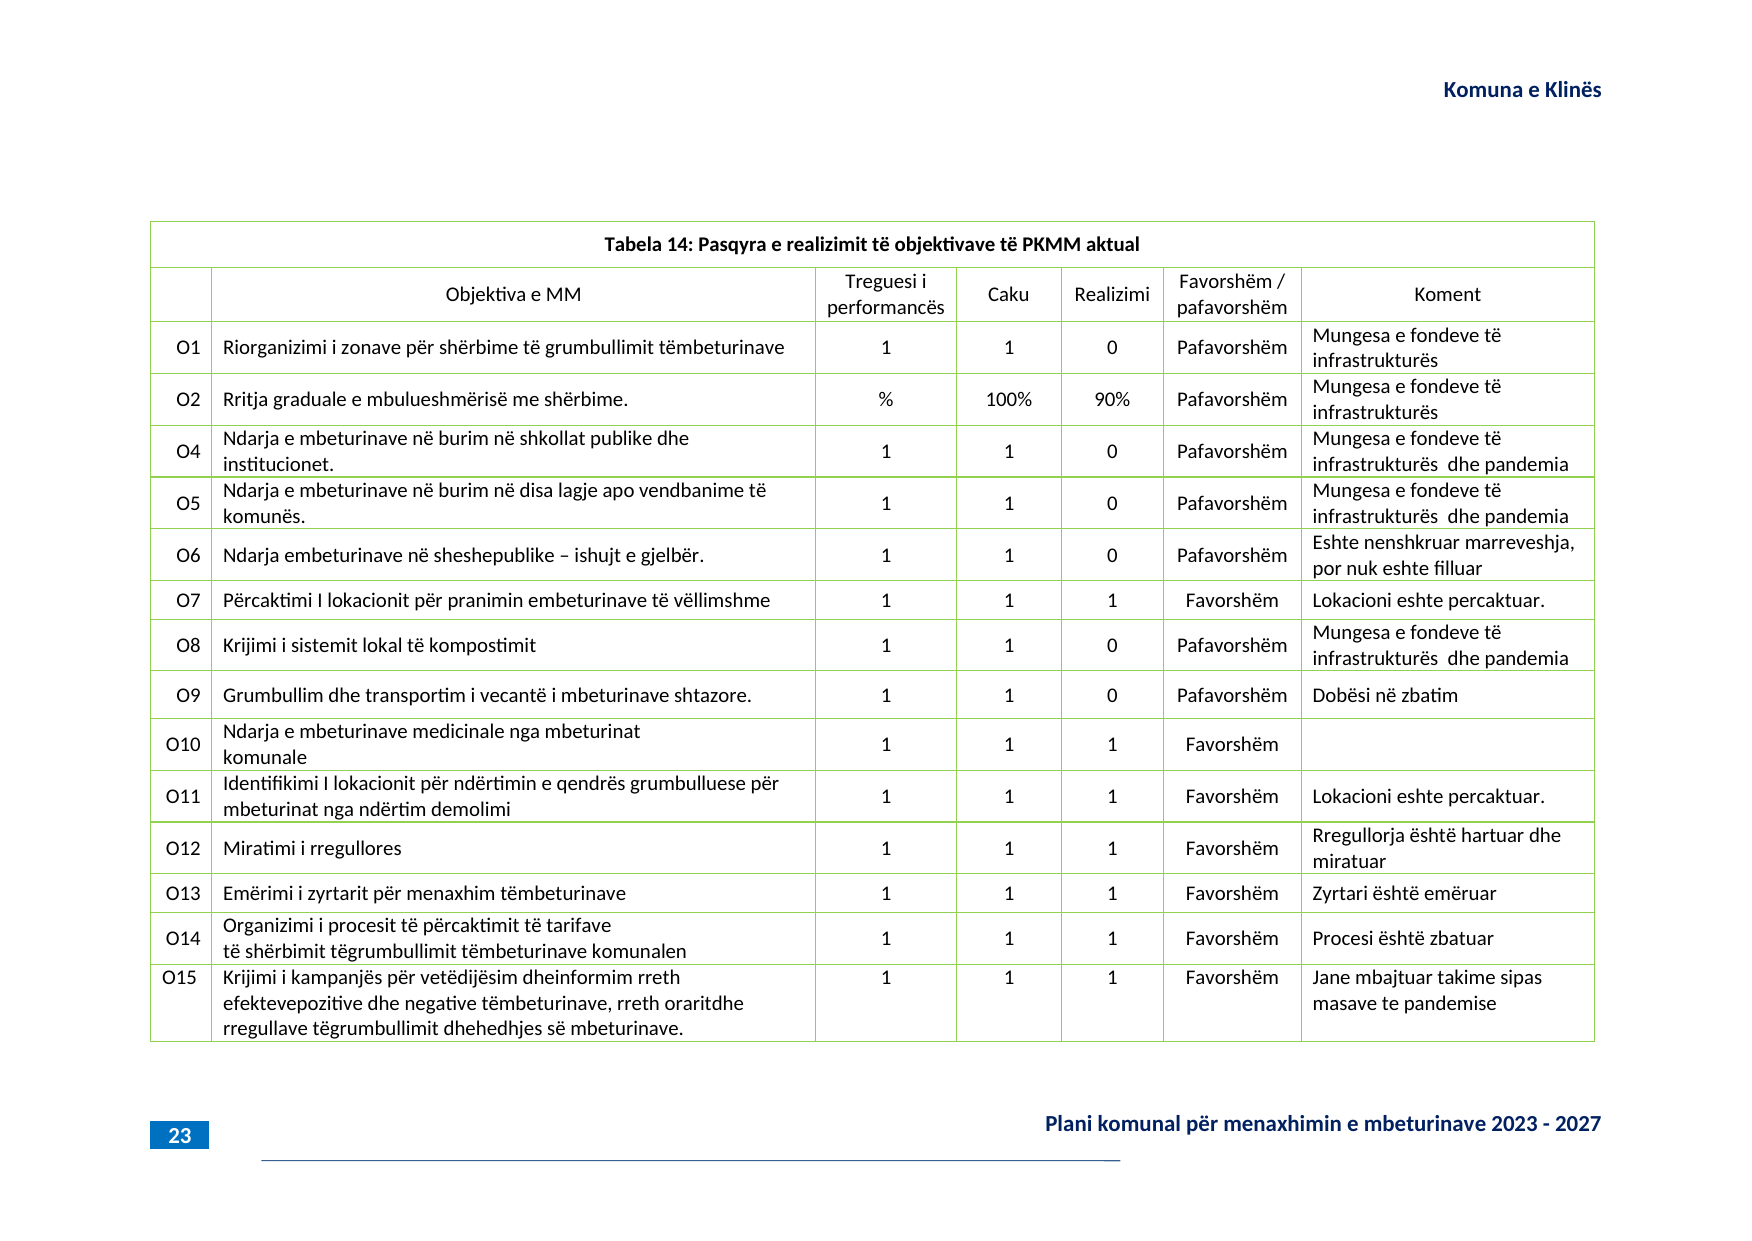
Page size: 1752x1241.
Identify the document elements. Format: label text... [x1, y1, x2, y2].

table_cell Lokacioni eshte percaktuar. [1302, 581, 1594, 618]
table_cell Pafavorshëm [1164, 322, 1301, 373]
table_cell Pafavorshëm [1164, 529, 1301, 580]
table_cell Jane mbajtuar takime sipas masave te pandemise [1302, 965, 1594, 1041]
table_cell Favorshëm [1164, 581, 1301, 618]
table_cell O11 [151, 771, 211, 821]
table_cell Favorshëm [1164, 823, 1301, 873]
table_cell 1 [957, 620, 1061, 670]
table_cell O14 [151, 913, 211, 963]
table_cell O13 [151, 874, 211, 912]
table_cell 1 [1062, 581, 1163, 618]
table_cell 1 [816, 322, 956, 373]
table_cell Mungesa e fondeve të infrastrukturës dhe pandemia [1302, 426, 1594, 476]
table_cell 1 [957, 478, 1061, 528]
table_cell 1 [957, 322, 1061, 373]
table_cell Pafavorshëm [1164, 426, 1301, 476]
table_cell 1 [816, 426, 956, 476]
table_cell Rritja graduale e mbulueshmërisë me shërbime. [212, 374, 815, 424]
table_cell 1 [1062, 965, 1163, 1041]
table_cell O15 [151, 965, 211, 1041]
table_cell Treguesi i performancës [816, 268, 956, 321]
table_cell Mungesa e fondeve të infrastrukturës dhe pandemia [1302, 620, 1594, 670]
table_cell 1 [816, 719, 956, 769]
table_cell Zyrtari është emëruar [1302, 874, 1594, 912]
table_cell Favorshëm [1164, 771, 1301, 821]
table_cell Favorshëm / pafavorshëm [1164, 268, 1301, 321]
table_cell 1 [957, 581, 1061, 618]
table_cell Pafavorshëm [1164, 620, 1301, 670]
table_cell 1 [1062, 874, 1163, 912]
table_cell O7 [151, 581, 211, 618]
table_cell Realizimi [1062, 268, 1163, 321]
table_cell 0 [1062, 478, 1163, 528]
table_cell Ndarja e mbeturinave në burim në disa lagje apo vendbanime të komunës. [212, 478, 815, 528]
table_cell Favorshëm [1164, 965, 1301, 1041]
table_cell 0 [1062, 529, 1163, 580]
table_cell [1302, 719, 1594, 769]
table_cell Pafavorshëm [1164, 374, 1301, 424]
table_cell 1 [957, 426, 1061, 476]
table_cell Grumbullim dhe transportim i vecantë i mbeturinave shtazore. [212, 671, 815, 718]
table_cell 90% [1062, 374, 1163, 424]
table_cell Riorganizimi i zonave për shërbime të grumbullimit tëmbeturinave [212, 322, 815, 373]
table_cell 1 [957, 719, 1061, 769]
table_cell Mungesa e fondeve të infrastrukturës dhe pandemia [1302, 478, 1594, 528]
table_cell Miratimi i rregullores [212, 823, 815, 873]
table_cell 1 [957, 771, 1061, 821]
table_cell Objektiva e MM [212, 268, 815, 321]
table_cell 1 [816, 620, 956, 670]
table_cell Mungesa e fondeve të infrastrukturës [1302, 322, 1594, 373]
table_cell 1 [957, 965, 1061, 1041]
table_cell 1 [816, 529, 956, 580]
table_cell 0 [1062, 620, 1163, 670]
table_cell 1 [1062, 823, 1163, 873]
table_cell 1 [1062, 771, 1163, 821]
table_cell O5 [151, 478, 211, 528]
table_cell O2 [151, 374, 211, 424]
table_cell 1 [957, 529, 1061, 580]
table_cell Lokacioni eshte percaktuar. [1302, 771, 1594, 821]
table_cell Favorshëm [1164, 719, 1301, 769]
table_cell O12 [151, 823, 211, 873]
table_cell 0 [1062, 671, 1163, 718]
table_cell Ndarja e mbeturinave medicinale nga mbeturinat komunale [212, 719, 815, 769]
table_cell Emërimi i zyrtarit për menaxhim tëmbeturinave [212, 874, 815, 912]
table_cell 1 [816, 671, 956, 718]
table_cell O8 [151, 620, 211, 670]
table_cell Koment [1302, 268, 1594, 321]
table_cell 1 [957, 913, 1061, 963]
table_cell 1 [816, 874, 956, 912]
table_cell Krijimi i sistemit lokal të kompostimit [212, 620, 815, 670]
table_cell Dobësi në zbatim [1302, 671, 1594, 718]
table_cell Përcaktimi I lokacionit për pranimin embeturinave të vëllimshme [212, 581, 815, 618]
table_cell 0 [1062, 322, 1163, 373]
table_cell Organizimi i procesit të përcaktimit të tarifave të shërbimit tëgrumbullimit tëmbeturinave komunalen [212, 913, 815, 963]
table_cell Rregullorja është hartuar dhe miratuar [1302, 823, 1594, 873]
table_cell Pafavorshëm [1164, 671, 1301, 718]
table_cell O1 [151, 322, 211, 373]
table_cell 1 [957, 671, 1061, 718]
table_cell 1 [1062, 719, 1163, 769]
table_cell 1 [816, 965, 956, 1041]
table_cell Mungesa e fondeve të infrastrukturës [1302, 374, 1594, 424]
table_cell O6 [151, 529, 211, 580]
table_cell Identifikimi I lokacionit për ndërtimin e qendrës grumbulluese për mbeturinat nga ndërtim demolimi [212, 771, 815, 821]
table_cell 1 [816, 478, 956, 528]
table_cell Favorshëm [1164, 874, 1301, 912]
table_cell Favorshëm [1164, 913, 1301, 963]
table_cell 1 [957, 823, 1061, 873]
table_cell Ndarja e mbeturinave në burim në shkollat publike dhe institucionet. [212, 426, 815, 476]
table_cell Procesi është zbatuar [1302, 913, 1594, 963]
table_cell 1 [816, 771, 956, 821]
table_cell Eshte nenshkruar marreveshja, por nuk eshte filluar [1302, 529, 1594, 580]
table_cell O4 [151, 426, 211, 476]
table_cell Krijimi i kampanjës për vetëdijësim dheinformim rreth efektevepozitive dhe negative tëmbeturinave, rreth oraritdhe rregullave tëgrumbullimit dhehedhjes së mbeturinave. [212, 965, 815, 1041]
table_cell [151, 268, 211, 321]
table_header Tabela 14: Pasqyra e realizimit të objektivave të PKMM aktual [151, 222, 1594, 267]
table_cell 1 [1062, 913, 1163, 963]
table_cell % [816, 374, 956, 424]
table_cell Ndarja embeturinave në sheshepublike – ishujt e gjelbër. [212, 529, 815, 580]
table_cell 1 [816, 581, 956, 618]
table_cell O10 [151, 719, 211, 769]
table_cell Caku [957, 268, 1061, 321]
table_cell 1 [816, 823, 956, 873]
table_cell O9 [151, 671, 211, 718]
table_cell 1 [816, 913, 956, 963]
table_cell 1 [957, 874, 1061, 912]
table_cell 0 [1062, 426, 1163, 476]
table_cell Pafavorshëm [1164, 478, 1301, 528]
table_cell 100% [957, 374, 1061, 424]
